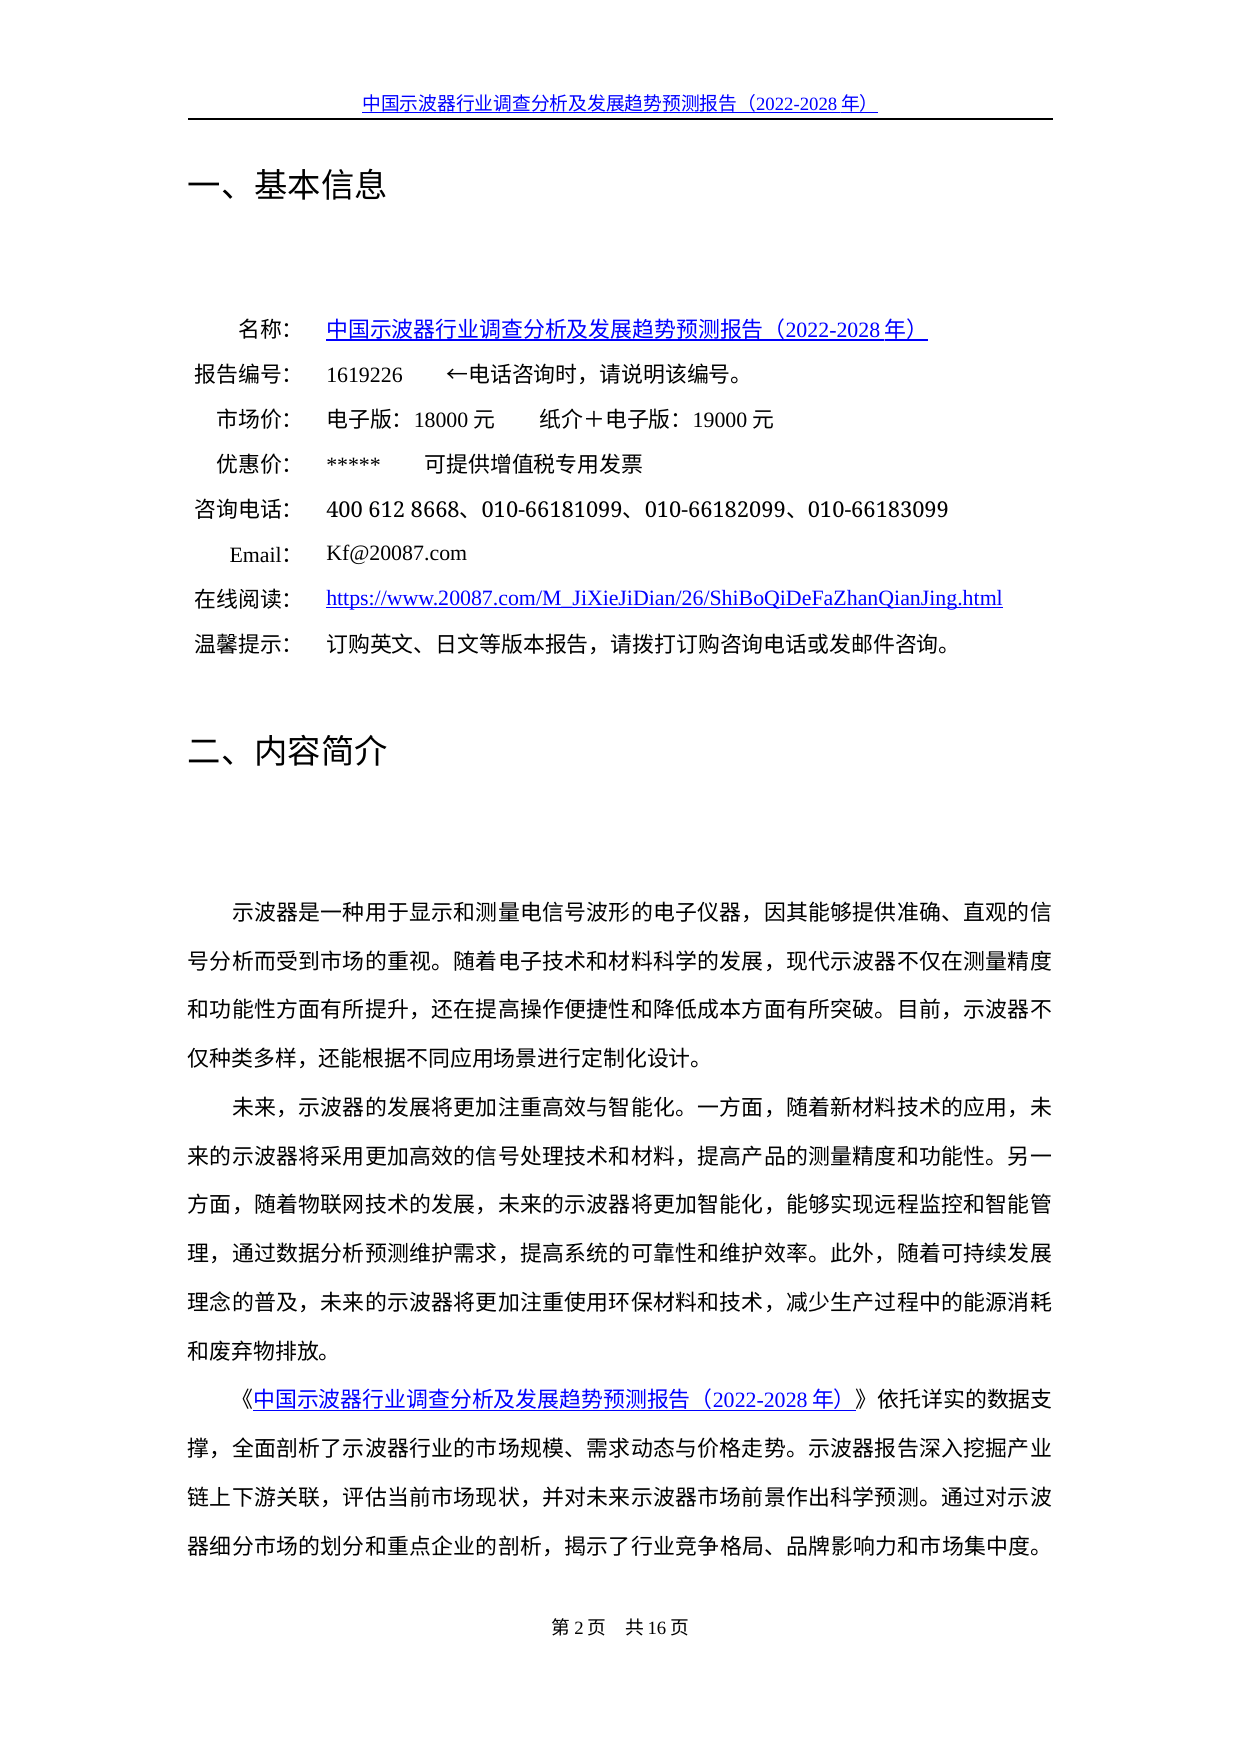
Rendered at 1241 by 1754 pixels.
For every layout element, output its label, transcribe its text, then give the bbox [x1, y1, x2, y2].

table_header 中国示波器行业调查分析及发展趋势预测报告（2022-2028年） [315, 312, 1073, 357]
table_cell 报告编号： [167, 357, 315, 402]
table_cell ***** 可提供增值税专用发票 [315, 447, 1073, 492]
table_header 名称： [167, 312, 315, 357]
table_cell 1619226 ←电话咨询时，请说明该编号。 [315, 357, 1073, 402]
title 一、基本信息 [187, 150, 1053, 215]
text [187, 894, 1053, 1561]
table_cell 优惠价： [167, 447, 315, 492]
table_cell [315, 582, 1073, 627]
table_cell 电子版：18000 元 纸介＋电子版：19000 元 [315, 402, 1073, 447]
table_cell 订购英文、日文等版本报告，请拨打订购咨询电话或发邮件咨询。 [315, 627, 1073, 672]
table_cell 市场价： [167, 402, 315, 447]
table_cell 在线阅读： [167, 582, 315, 627]
table_cell Email： [167, 537, 315, 582]
table_cell Kf@20087.com [315, 537, 1073, 582]
table_cell 温馨提示： [167, 627, 315, 672]
table_cell 400 612 8668、010-66181099、010-66182099、010-66183099 [315, 492, 1073, 537]
table_cell 咨询电话： [167, 492, 315, 537]
title 二、内容简介 [187, 717, 1053, 782]
